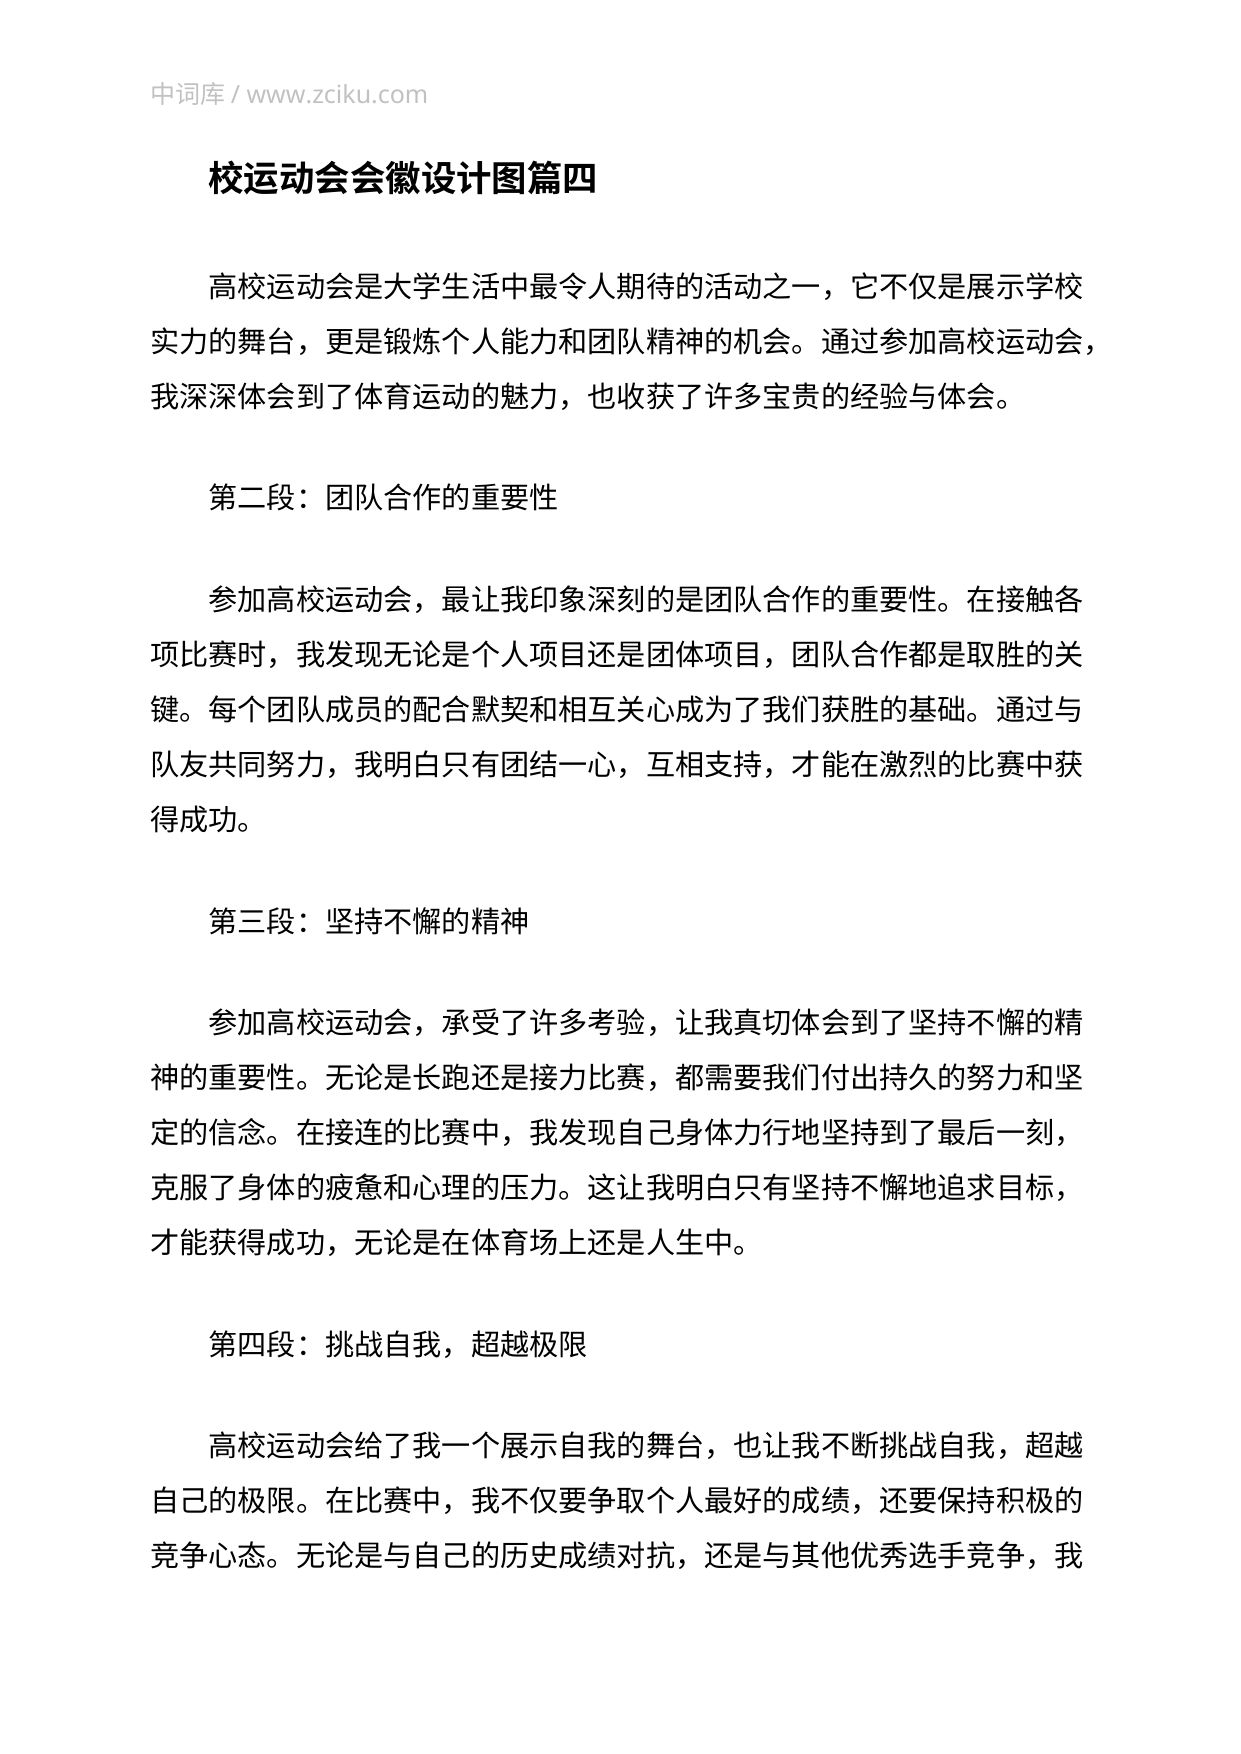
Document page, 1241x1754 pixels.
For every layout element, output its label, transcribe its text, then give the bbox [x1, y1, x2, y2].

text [150, 1423, 1090, 1575]
text 校运动会会徽设计图篇四 [150, 150, 1090, 201]
text 第三段：坚持不懈的精神 [150, 898, 1090, 940]
text 参加高校运动会，承受了许多考验，让我真切体会到了坚持不懈的精神的重要性。无论是长跑还是接力比赛，都需要我们付出持久的努力和坚定的信念。在接连的比赛中，我发现自己身体力行地坚持到了最后一刻，克服了身体的疲惫和心理的压力。这让我明白只有坚持不懈地追求目标，才能获得成功，无论是在体育场上还是人生中。 [150, 1000, 1090, 1262]
text 参加高校运动会，最让我印象深刻的是团队合作的重要性。在接触各项比赛时，我发现无论是个人项目还是团体项目，团队合作都是取胜的关键。每个团队成员的配合默契和相互关心成为了我们获胜的基础。通过与队友共同努力，我明白只有团结一心，互相支持，才能在激烈的比赛中获得成功。 [150, 577, 1090, 839]
text 第二段：团队合作的重要性 [150, 475, 1090, 517]
text 第四段：挑战自我，超越极限 [150, 1321, 1090, 1363]
text 高校运动会是大学生活中最令人期待的活动之一，它不仅是展示学校实力的舞台，更是锻炼个人能力和团队精神的机会。通过参加高校运动会，我深深体会到了体育运动的魅力，也收获了许多宝贵的经验与体会。 [150, 263, 1090, 416]
